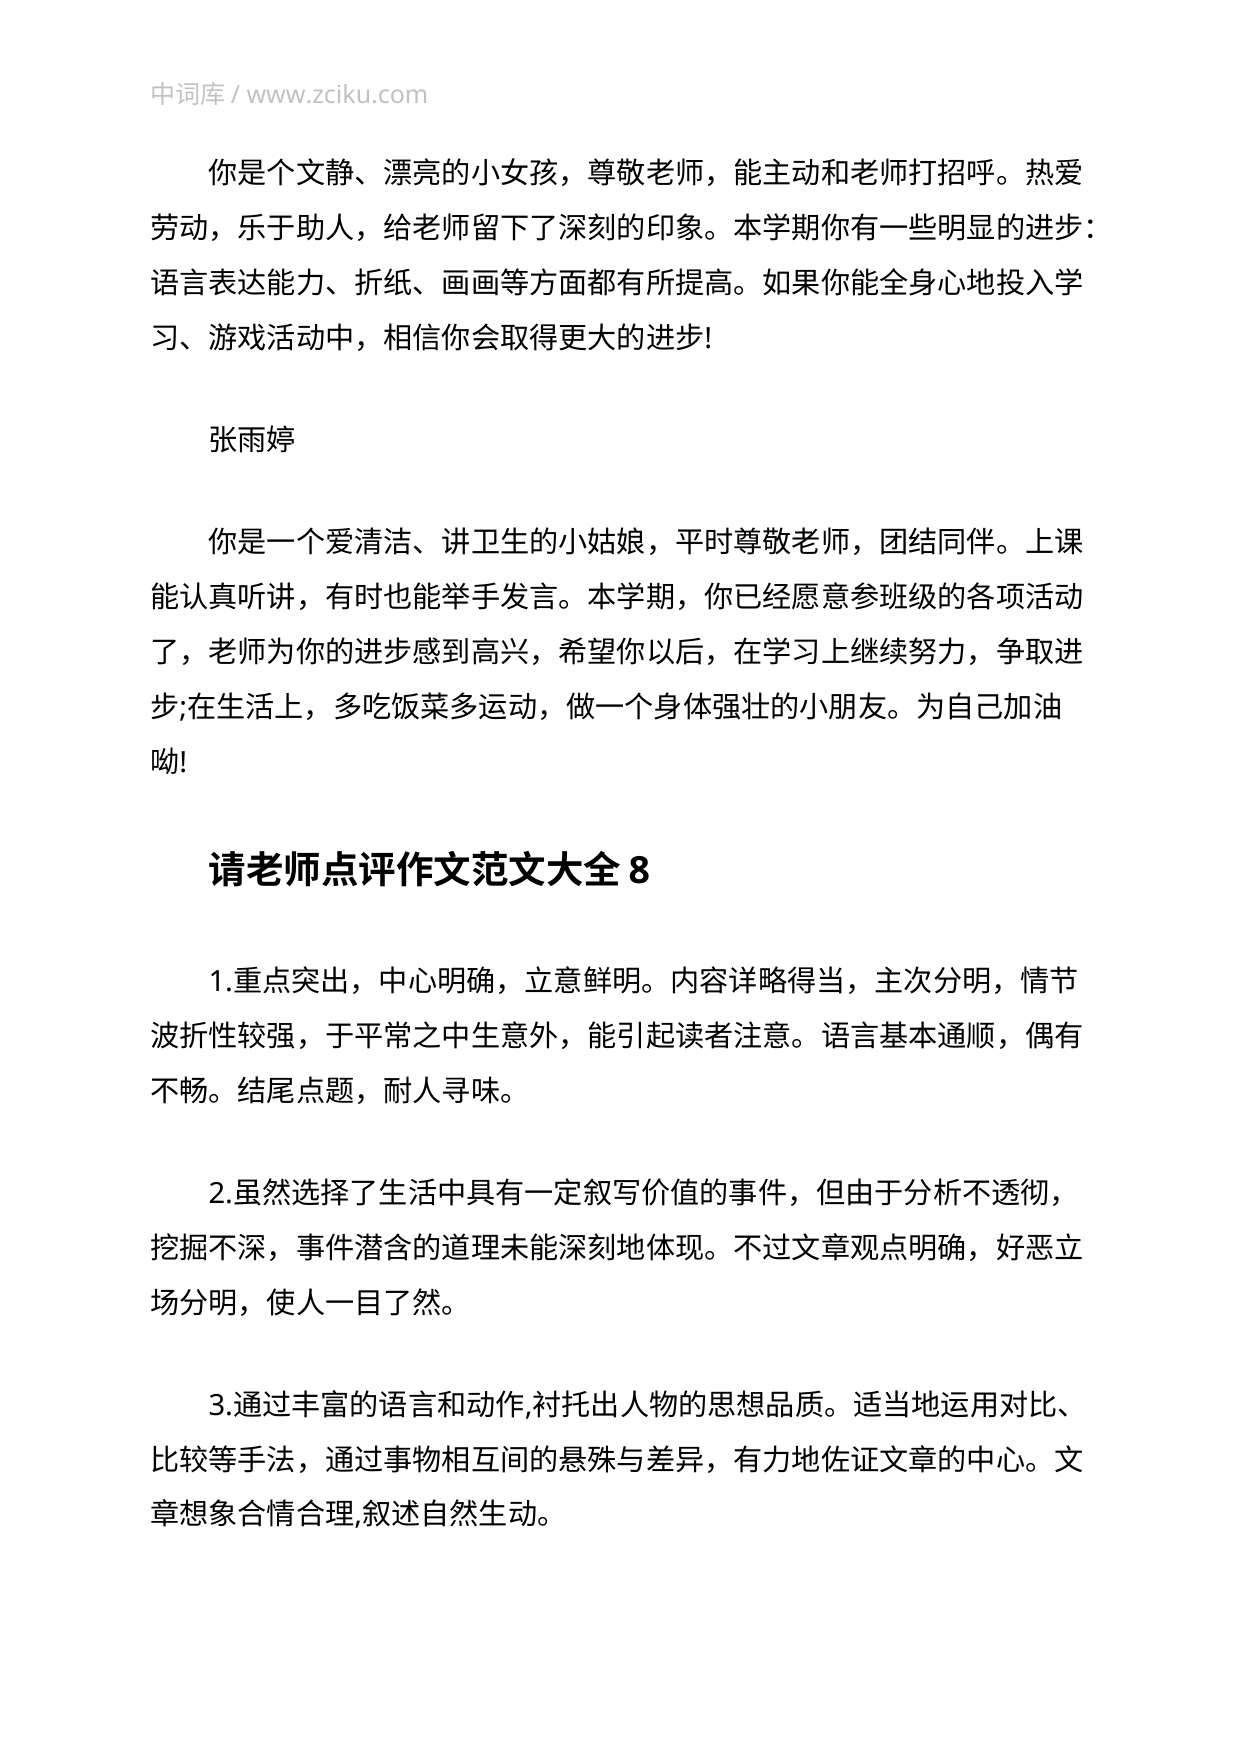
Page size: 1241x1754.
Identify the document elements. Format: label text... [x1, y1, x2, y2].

text 请老师点评作文范文大全8 [150, 840, 1090, 894]
text 2.虽然选择了生活中具有一定叙写价值的事件，但由于分析不透彻，挖掘不深，事件潜含的道理未能深刻地体现。不过文章观点明确，好恶立场分明，使人一目了然。 [150, 1169, 1090, 1322]
text 3.通过丰富的语言和动作,衬托出人物的思想品质。适当地运用对比、比较等手法，通过事物相互间的悬殊与差异，有力地佐证文章的中心。文章想象合情合理,叙述自然生动。 [150, 1381, 1090, 1533]
text 1.重点突出，中心明确，立意鲜明。内容详略得当，主次分明，情节波折性较强，于平常之中生意外，能引起读者注意。语言基本通顺，偶有不畅。结尾点题，耐人寻味。 [150, 958, 1090, 1110]
text 你是个文静、漂亮的小女孩，尊敬老师，能主动和老师打招呼。热爱劳动，乐于助人，给老师留下了深刻的印象。本学期你有一些明显的进步：语言表达能力、折纸、画画等方面都有所提高。如果你能全身心地投入学习、游戏活动中，相信你会取得更大的进步! [150, 150, 1090, 357]
text 你是一个爱清洁、讲卫生的小姑娘，平时尊敬老师，团结同伴。上课能认真听讲，有时也能举手发言。本学期，你已经愿意参班级的各项活动了，老师为你的进步感到高兴，希望你以后，在学习上继续努力，争取进步;在生活上，多吃饭菜多运动，做一个身体强壮的小朋友。为自己加油呦! [150, 518, 1090, 781]
text 张雨婷 [150, 417, 1090, 459]
